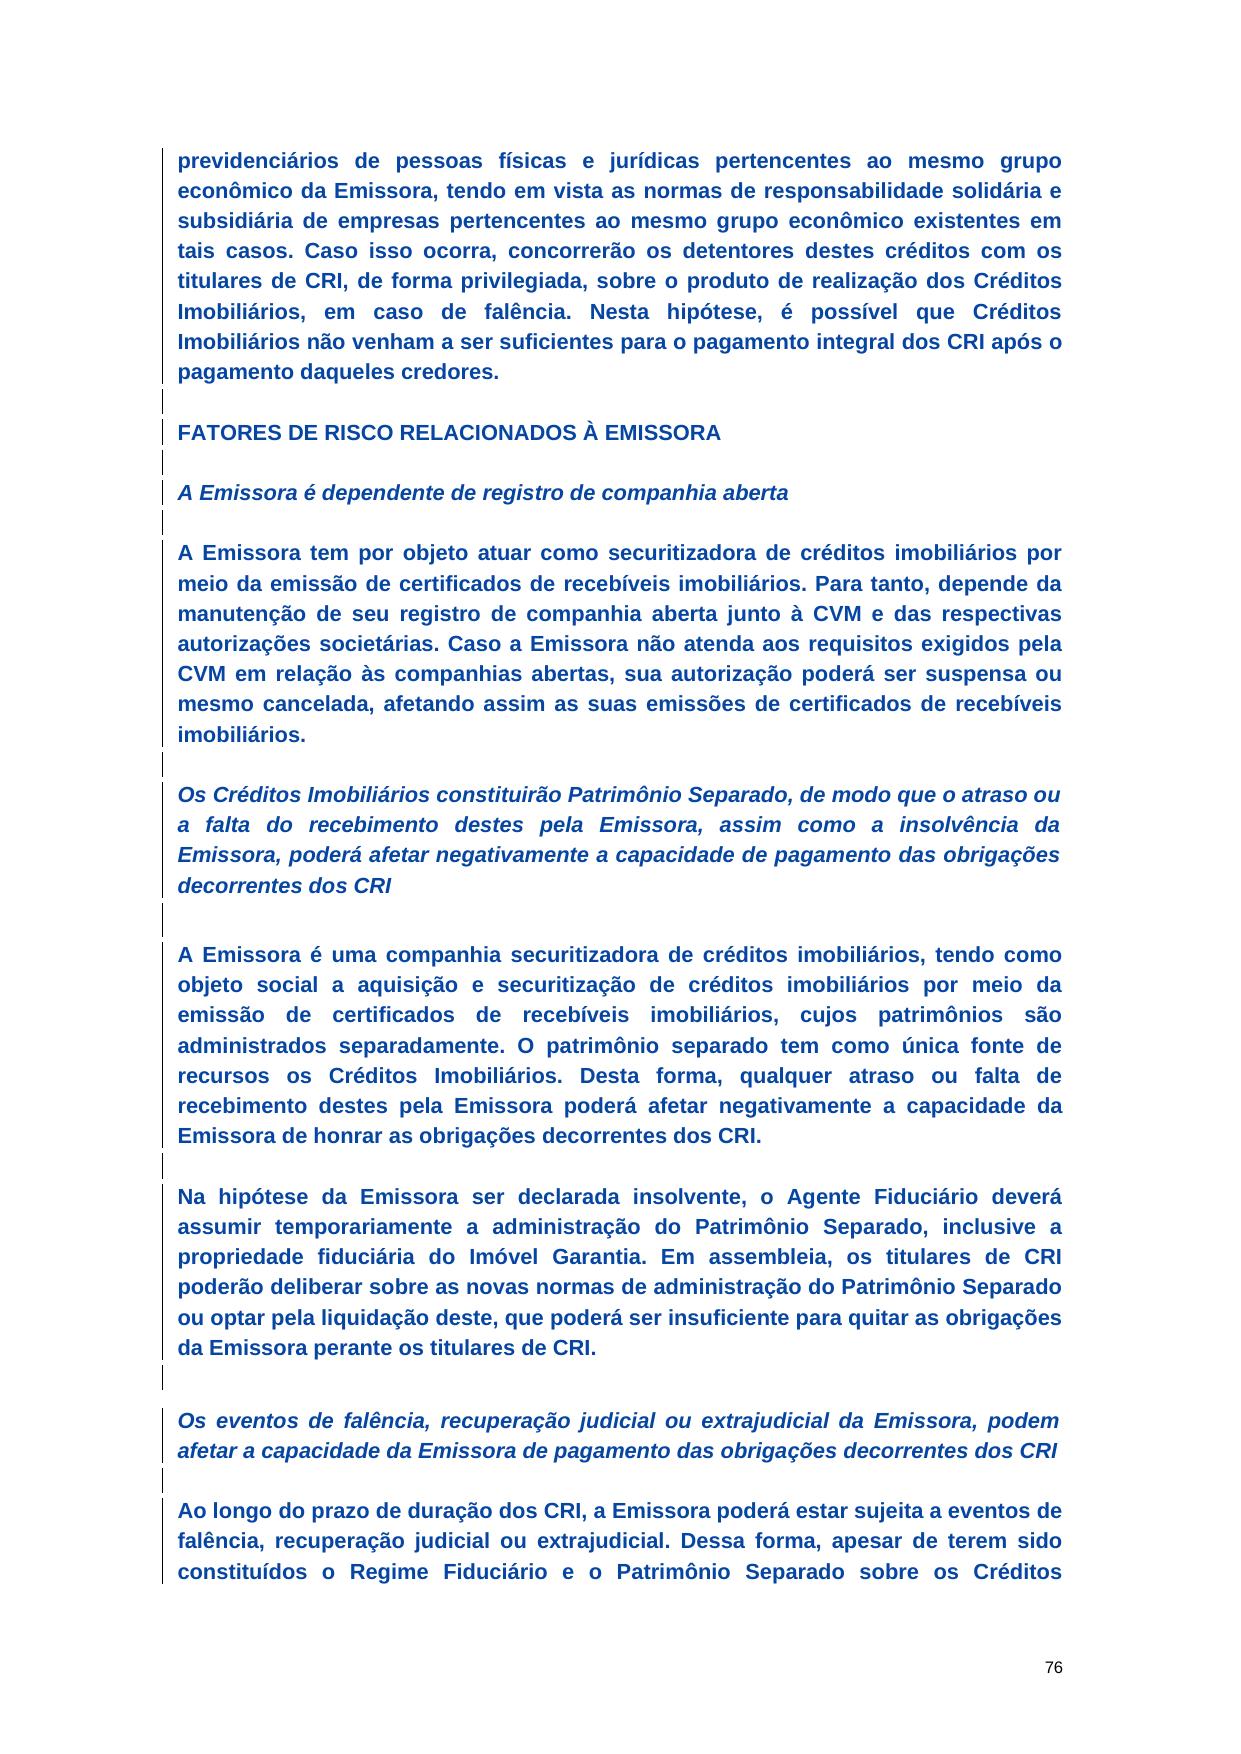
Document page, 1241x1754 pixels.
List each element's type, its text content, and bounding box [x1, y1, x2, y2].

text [177, 148, 1063, 384]
text A Emissora é dependente de registro de companhia aberta [177, 480, 1063, 505]
text FATORES DE RISCO RELACIONADOS À EMISSORA [177, 419, 1063, 445]
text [177, 1498, 1063, 1584]
text A Emissora é uma companhia securitizadora de créditos imobiliários, tendo como objeto social a aquisição e securitização de créditos imobiliários por meio da emissão de certificados de recebíveis imobiliários, cujos patrimônios são administrados separadamente. O patrimônio separado tem como única fonte de recursos os Créditos Imobiliários. Desta forma, qualquer atraso ou falta de recebimento destes pela Emissora poderá afetar negativamente a capacidade da Emissora de honrar as obrigações decorrentes dos CRI. [177, 942, 1063, 1148]
text Na hipótese da Emissora ser declarada insolvente, o Agente Fiduciário deverá assumir temporariamente a administração do Patrimônio Separado, inclusive a propriedade fiduciária do Imóvel Garantia. Em assembleia, os titulares de CRI poderão deliberar sobre as novas normas de administração do Patrimônio Separado ou optar pela liquidação deste, que poderá ser insuficiente para quitar as obrigações da Emissora perante os titulares de CRI. [177, 1183, 1063, 1360]
text Os eventos de falência, recuperação judicial ou extrajudicial da Emissora, podem afetar a capacidade da Emissora de pagamento das obrigações decorrentes dos CRI [177, 1407, 1063, 1463]
text Os Créditos Imobiliários constituirão Patrimônio Separado, de modo que o atraso ou a falta do recebimento destes pela Emissora, assim como a insolvência da Emissora, poderá afetar negativamente a capacidade de pagamento das obrigações decorrentes dos CRI [177, 782, 1063, 898]
text A Emissora tem por objeto atuar como securitizadora de créditos imobiliários por meio da emissão de certificados de recebíveis imobiliários. Para tanto, depende da manutenção de seu registro de companhia aberta junto à CVM e das respectivas autorizações societárias. Caso a Emissora não atenda aos requisitos exigidos pela CVM em relação às companhias abertas, sua autorização poderá ser suspensa ou mesmo cancelada, afetando assim as suas emissões de certificados de recebíveis imobiliários. [177, 540, 1063, 747]
